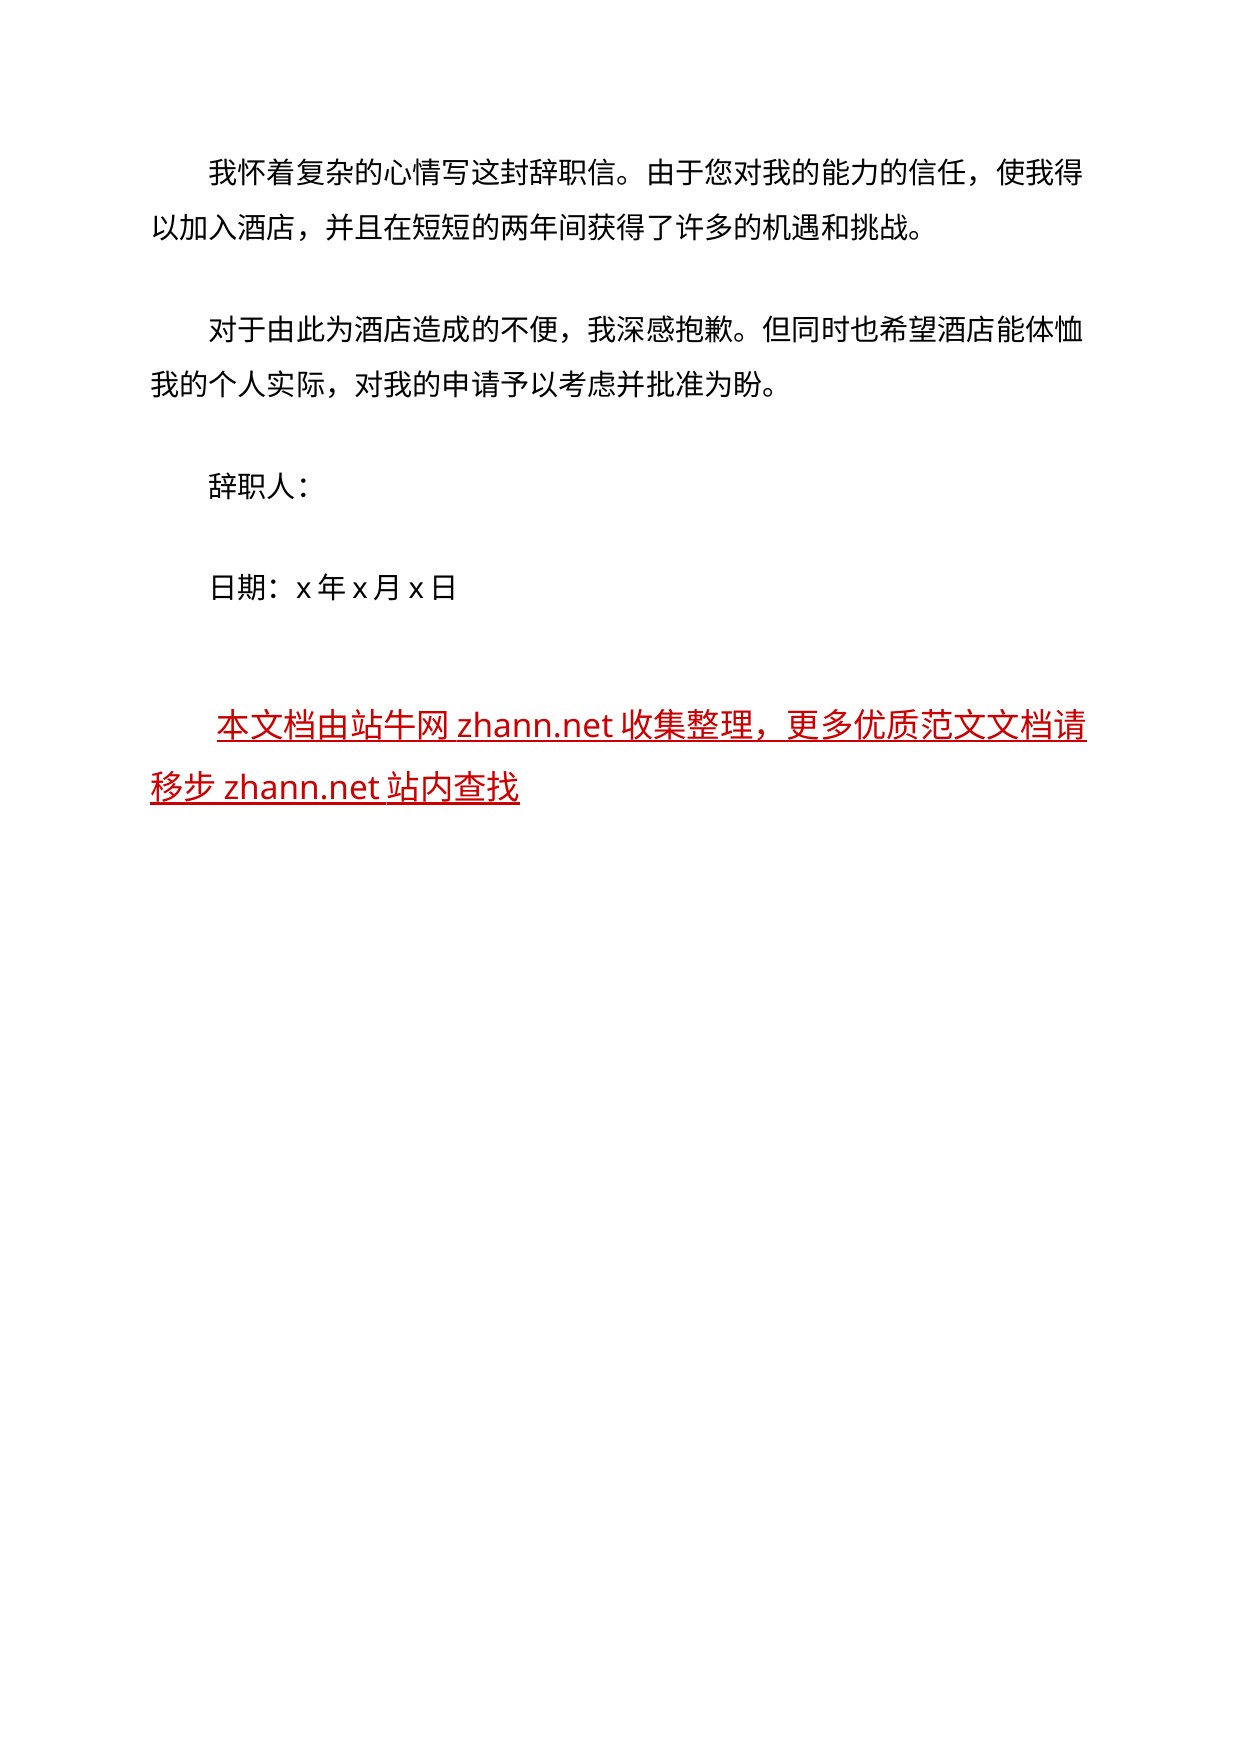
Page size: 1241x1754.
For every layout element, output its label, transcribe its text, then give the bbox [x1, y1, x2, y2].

text 对于由此为酒店造成的不便，我深感抱歉。但同时也希望酒店能体恤我的个人实际，对我的申请予以考虑并批准为盼。 [150, 307, 1090, 404]
text 我怀着复杂的心情写这封辞职信。由于您对我的能力的信任，使我得以加入酒店，并且在短短的两年间获得了许多的机遇和挑战。 [150, 150, 1090, 247]
text 辞职人： [150, 463, 1090, 506]
text 日期：x年x月x日 [150, 565, 1090, 607]
text 本文档由站牛网zhann.net收集整理，更多优质范文文档请移步zhann.net站内查找 [150, 698, 1090, 809]
